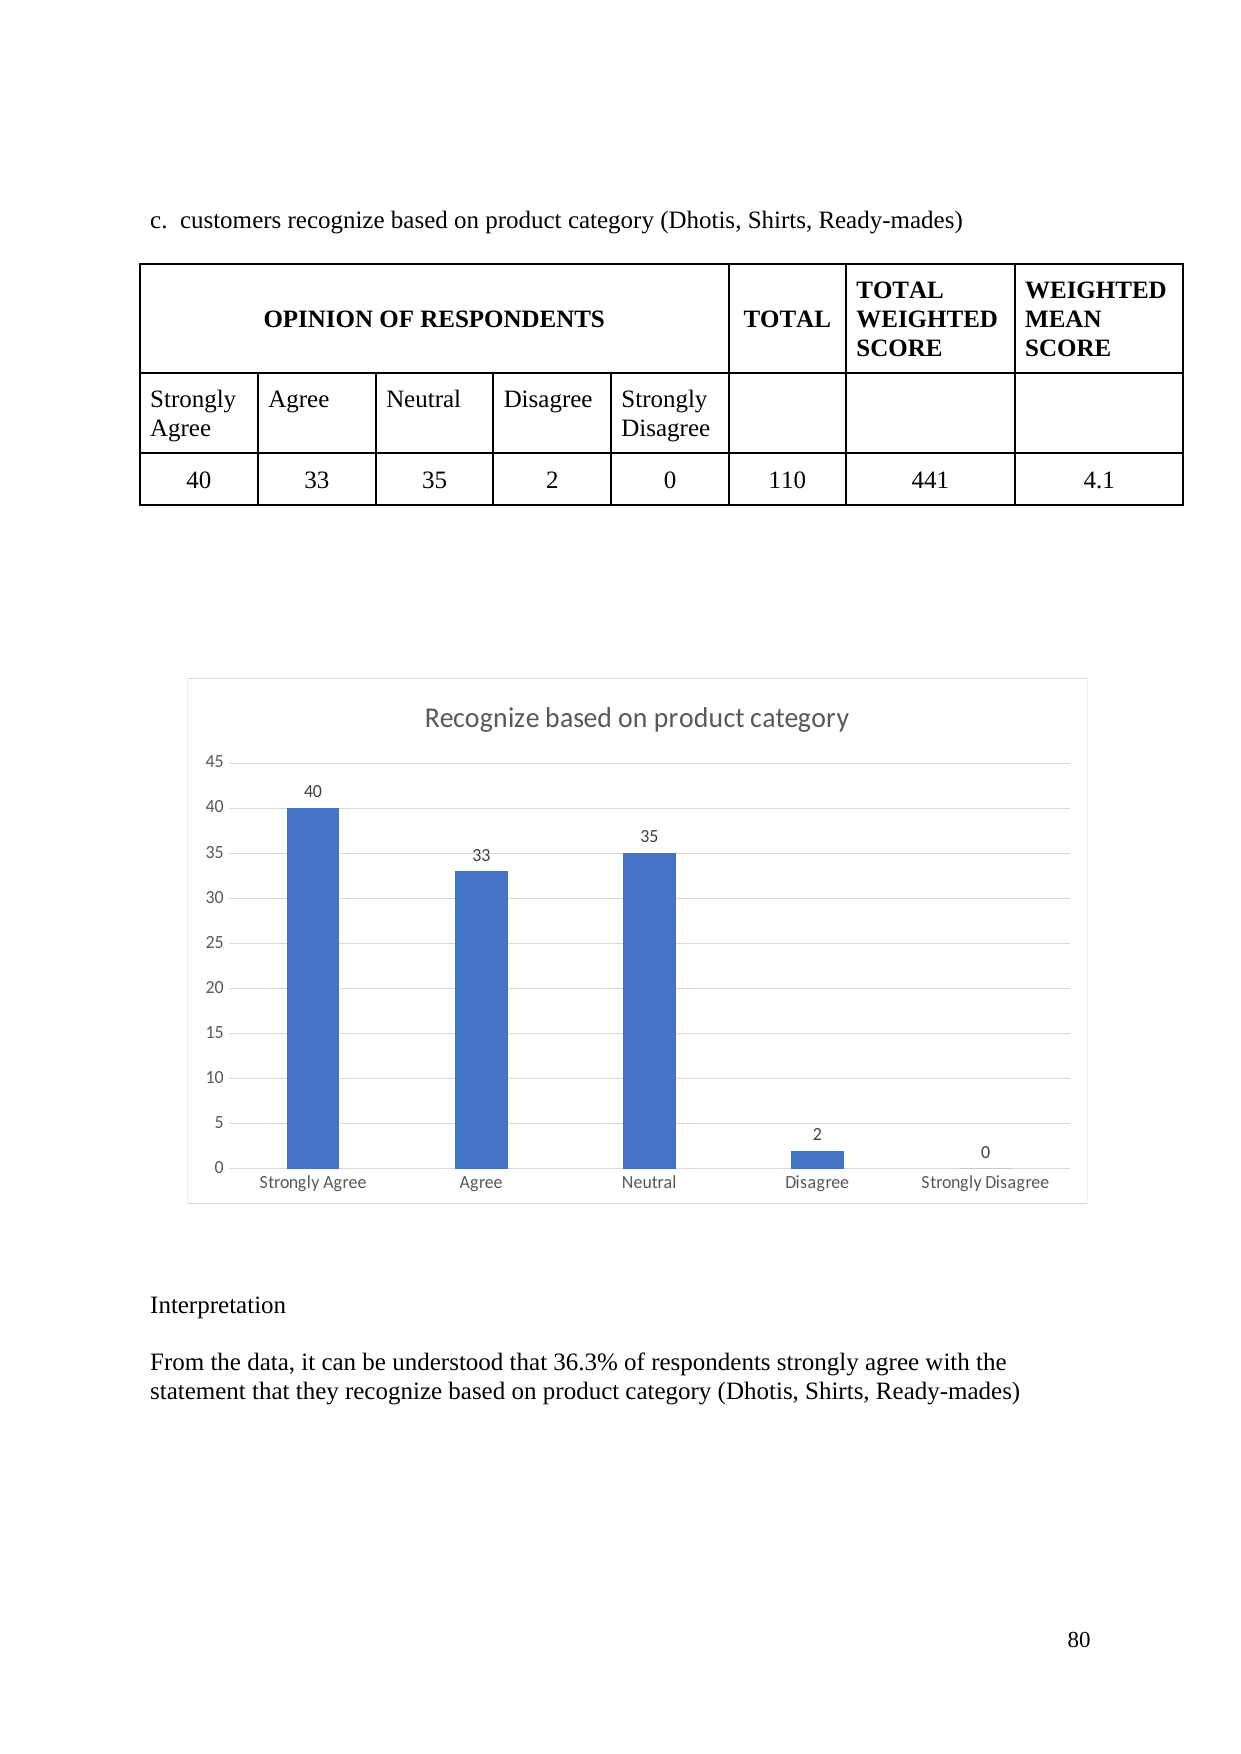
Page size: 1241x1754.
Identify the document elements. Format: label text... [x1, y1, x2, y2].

table_cell Strongly Disagree [612, 374, 728, 452]
table_cell [1016, 374, 1182, 452]
table_cell Agree [259, 374, 375, 452]
table_cell 4.1 [1016, 454, 1182, 504]
table_cell 0 [612, 454, 728, 504]
table_cell 35 [377, 454, 492, 504]
table_cell Neutral [377, 374, 492, 452]
text c. customers recognize based on product category (Dhotis, Shirts, Ready-mades) [150, 205, 1090, 234]
table_header TOTAL WEIGHTED SCORE [847, 265, 1014, 372]
table_cell 2 [494, 454, 610, 504]
table_header OPINION OF RESPONDENTS [141, 265, 728, 372]
table_cell [847, 374, 1014, 452]
table_cell 33 [259, 454, 375, 504]
table_cell 441 [847, 454, 1014, 504]
table_cell 110 [730, 454, 845, 504]
table_cell Disagree [494, 374, 610, 452]
table_header TOTAL [730, 265, 845, 372]
table_cell 40 [141, 454, 257, 504]
table_cell Strongly Agree [141, 374, 257, 452]
table_header WEIGHTED MEAN SCORE [1016, 265, 1182, 372]
text From the data, it can be understood that 36.3% of respondents strongly agree with the statement that they recognize based on product category (Dhotis, Shirts, Ready-mades) [150, 1347, 1090, 1405]
table_cell [730, 374, 845, 452]
text Interpretation [150, 1290, 1090, 1318]
